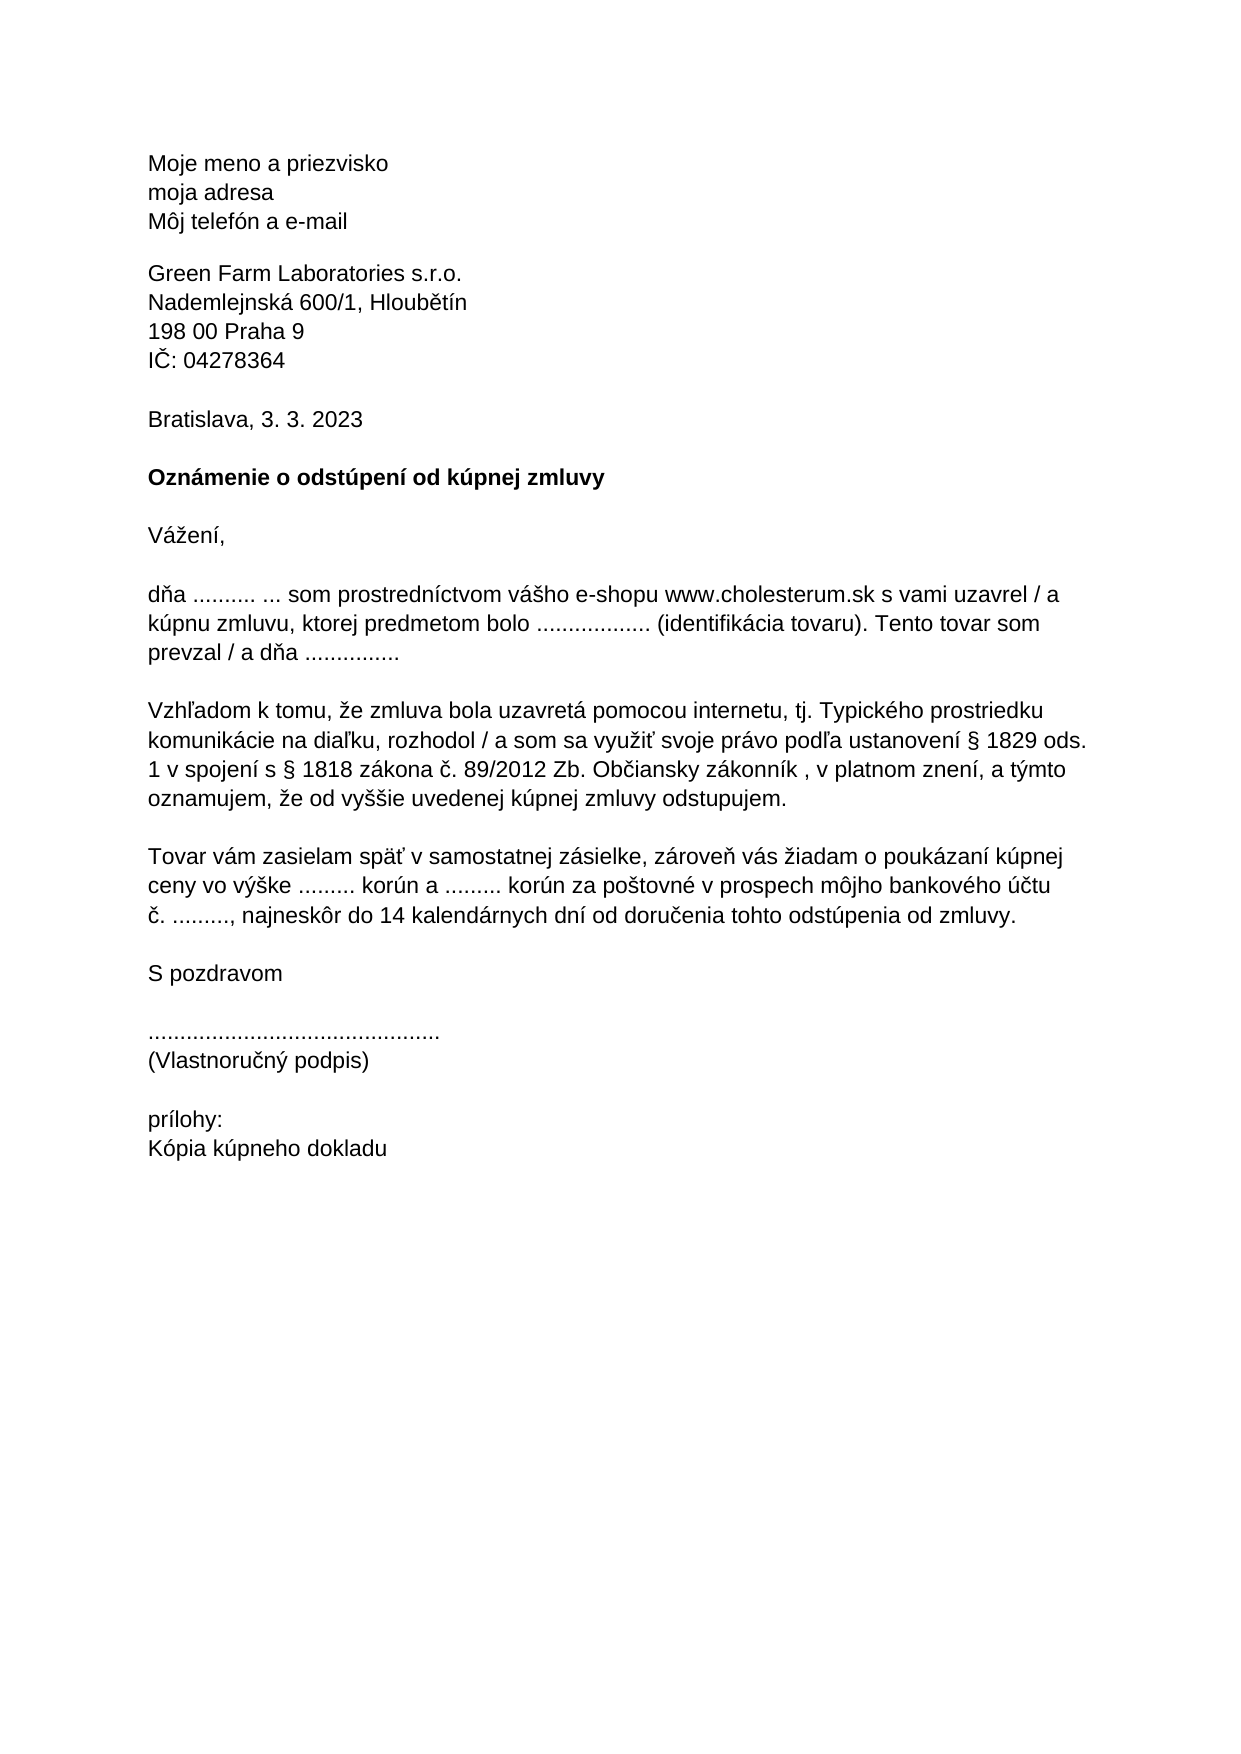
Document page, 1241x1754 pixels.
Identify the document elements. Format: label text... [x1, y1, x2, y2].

text Môj telefón a e-mail [148, 206, 1093, 235]
text .............................................. [148, 1016, 1093, 1046]
text Green Farm Laboratories s.r.o. Nademlejnská 600/1, Hloubětín 198 00 Praha 9 IČ: 04278364 [148, 258, 1093, 375]
text prílohy: [148, 1104, 1093, 1133]
text dňa .......... ... som prostredníctvom vášho e-shopu www.cholesterum.sk s vami uzavrel / a kúpnu zmluvu, ktorej predmetom bolo .................. (identifikácia tovaru). Tento tovar som prevzal / a dňa ............... [148, 579, 1093, 666]
text Vzhľadom k tomu, že zmluva bola uzavretá pomocou internetu, tj. Typického prostriedku komunikácie na diaľku, rozhodol / a som sa využiť svoje právo podľa ustanovení § 1829 ods. 1 v spojení s § 1818 zákona č. 89/2012 Zb. Občiansky zákonník , v platnom znení, a týmto oznamujem, že od vyššie uvedenej kúpnej zmluvy odstupujem. [148, 696, 1093, 812]
text Bratislava, 3. 3. 2023 [148, 404, 1093, 433]
text moja adresa [148, 177, 1093, 206]
text (Vlastnoručný podpis) [148, 1046, 1093, 1075]
text Kópia kúpneho dokladu [148, 1133, 1093, 1162]
text Moje meno a priezvisko [148, 148, 1093, 177]
text Vážení, [148, 521, 1093, 550]
text Tovar vám zasielam späť v samostatnej zásielke, zároveň vás žiadam o poukázaní kúpnej ceny vo výške ......... korún a ......... korún za poštovné v prospech môjho bankového účtu č. ........., najneskôr do 14 kalendárnych dní od doručenia tohto odstúpenia od zmluvy. [148, 841, 1093, 929]
text Oznámenie o odstúpení od kúpnej zmluvy [148, 462, 1093, 491]
text S pozdravom [148, 958, 1093, 987]
